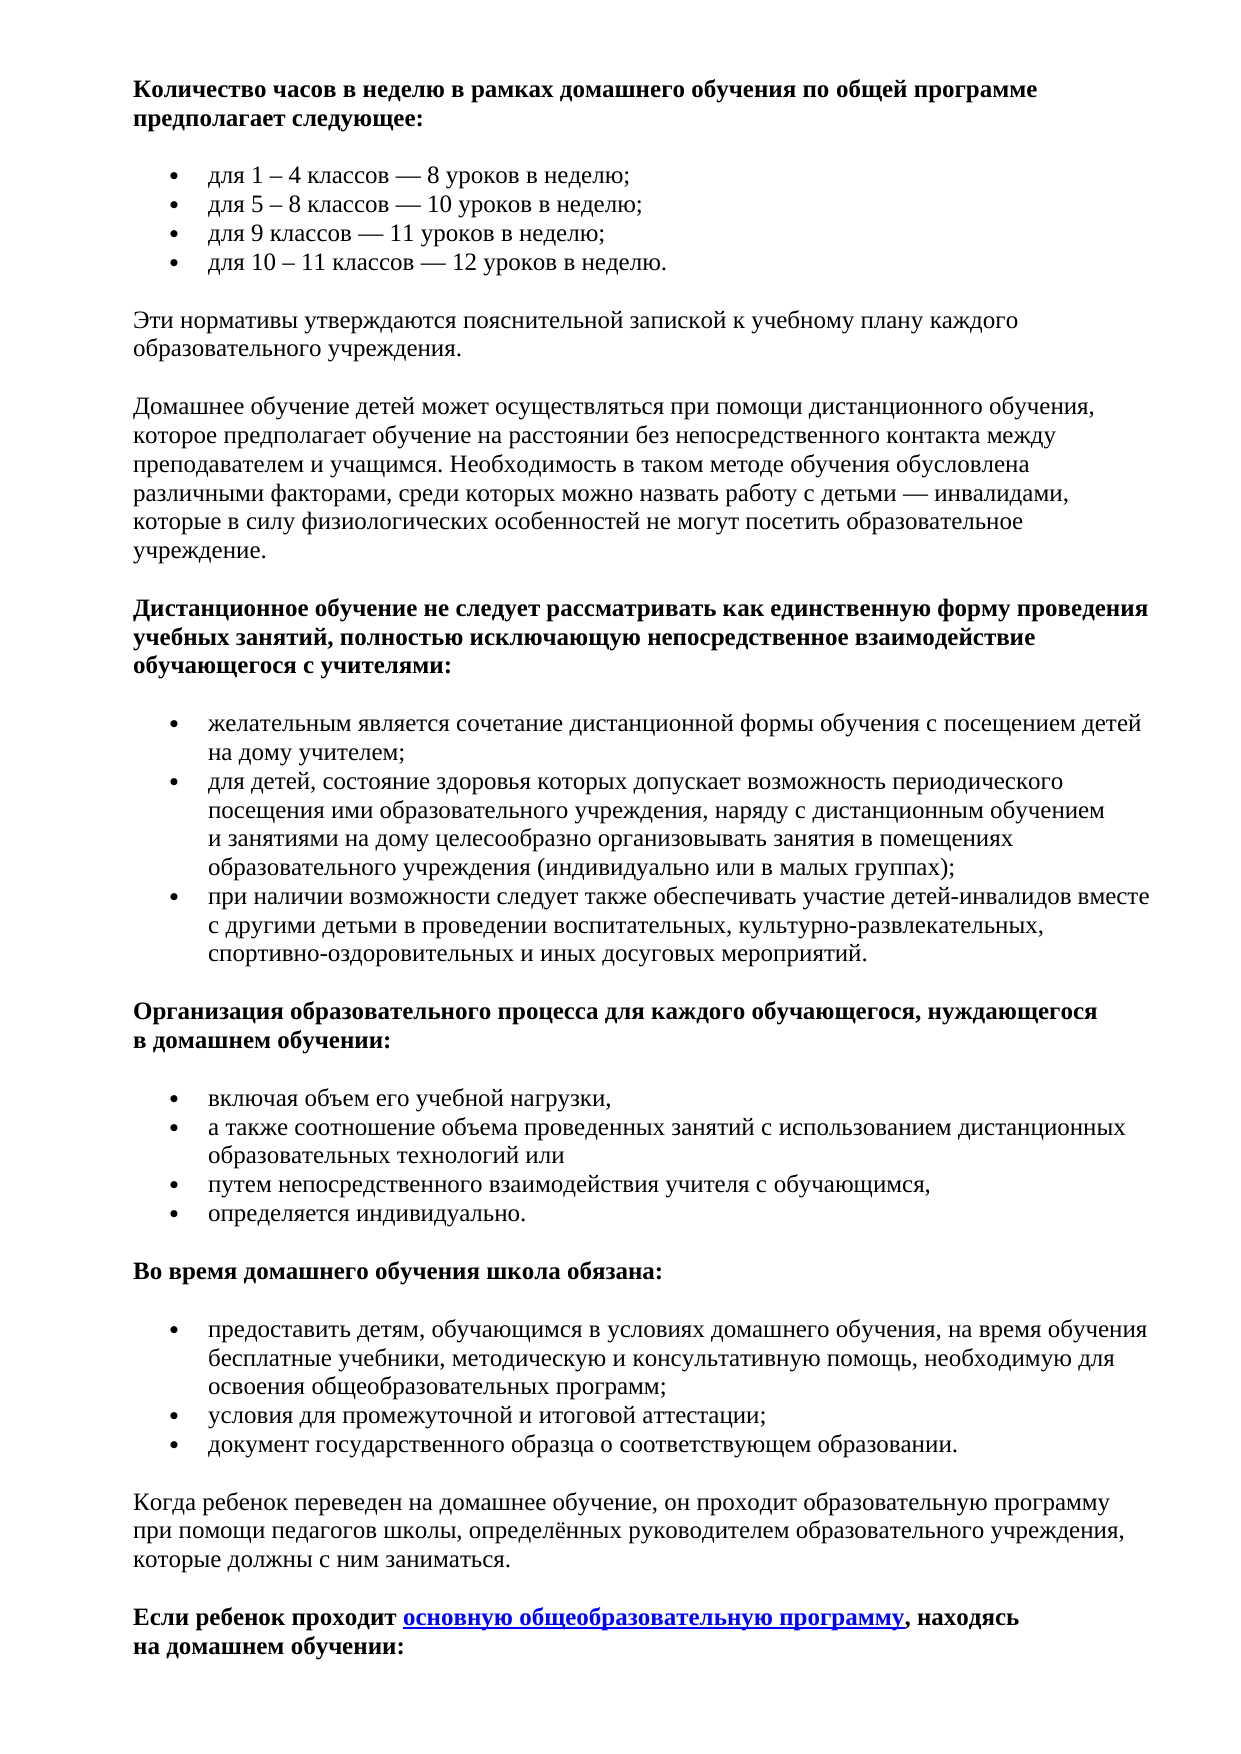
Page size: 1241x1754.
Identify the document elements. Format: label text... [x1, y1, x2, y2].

list путем непосредственного взаимодействия учителя с обучающимся, [170, 1169, 1152, 1198]
text Количество часов в неделю в рамках домашнего обучения по общей программе предполагает следующее: [133, 74, 1152, 131]
list для 10 – 11 классов — 12 уроков в неделю. [170, 247, 1152, 276]
list документ государственного образца о соответствующем образовании. [170, 1429, 1152, 1458]
list для детей, состояние здоровья которых допускает возможность периодического посещения ими образовательного учреждения, наряду с дистанционным обучением и занятиями на дому целесообразно организовывать занятия в помещениях образовательного учреждения (индивидуально или в малых группах); [170, 766, 1152, 881]
list включая объем его учебной нагрузки, [170, 1083, 1152, 1112]
text Если ребенок проходит основную общеобразовательную программу, находясь на домашнем обучении: [133, 1602, 1152, 1660]
text Организация образовательного процесса для каждого обучающегося, нуждающегося в домашнем обучении: [133, 996, 1152, 1054]
list предоставить детям, обучающимся в условиях домашнего обучения, на время обучения бесплатные учебники, методическую и консультативную помощь, необходимую для освоения общеобразовательных программ; [170, 1314, 1152, 1400]
list желательным является сочетание дистанционной формы обучения с посещением детей на дому учителем; [170, 708, 1152, 766]
text Домашнее обучение детей может осуществляться при помощи дистанционного обучения, которое предполагает обучение на расстоянии без непосредственного контакта между преподавателем и учащимся. Необходимость в таком методе обучения обусловлена различными факторами, среди которых можно назвать работу с детьми — инвалидами, которые в силу физиологических особенностей не могут посетить образовательное учреждение. [133, 391, 1152, 564]
list для 1 – 4 классов — 8 уроков в неделю; [170, 161, 1152, 189]
list условия для промежуточной и итоговой аттестации; [170, 1400, 1152, 1429]
list определяется индивидуально. [170, 1198, 1152, 1227]
list для 9 классов — 11 уроков в неделю; [170, 218, 1152, 247]
text Во время домашнего обучения школа обязана: [133, 1256, 1152, 1285]
text Когда ребенок переведен на домашнее обучение, он проходит образовательную программу при помощи педагогов школы, определённых руководителем образовательного учреждения, которые должны с ним заниматься. [133, 1487, 1152, 1573]
list а также соотношение объема проведенных занятий с использованием дистанционных образовательных технологий или [170, 1112, 1152, 1169]
text Эти нормативы утверждаются пояснительной запиской к учебному плану каждого образовательного учреждения. [133, 305, 1152, 362]
text Дистанционное обучение не следует рассматривать как единственную форму проведения учебных занятий, полностью исключающую непосредственное взаимодействие обучающегося с учителями: [133, 593, 1152, 679]
list для 5 – 8 классов — 10 уроков в неделю; [170, 189, 1152, 218]
list при наличии возможности следует также обеспечивать участие детей-инвалидов вместе с другими детьми в проведении воспитательных, культурно-развлекательных, спортивно-оздоровительных и иных досуговых мероприятий. [170, 881, 1152, 967]
